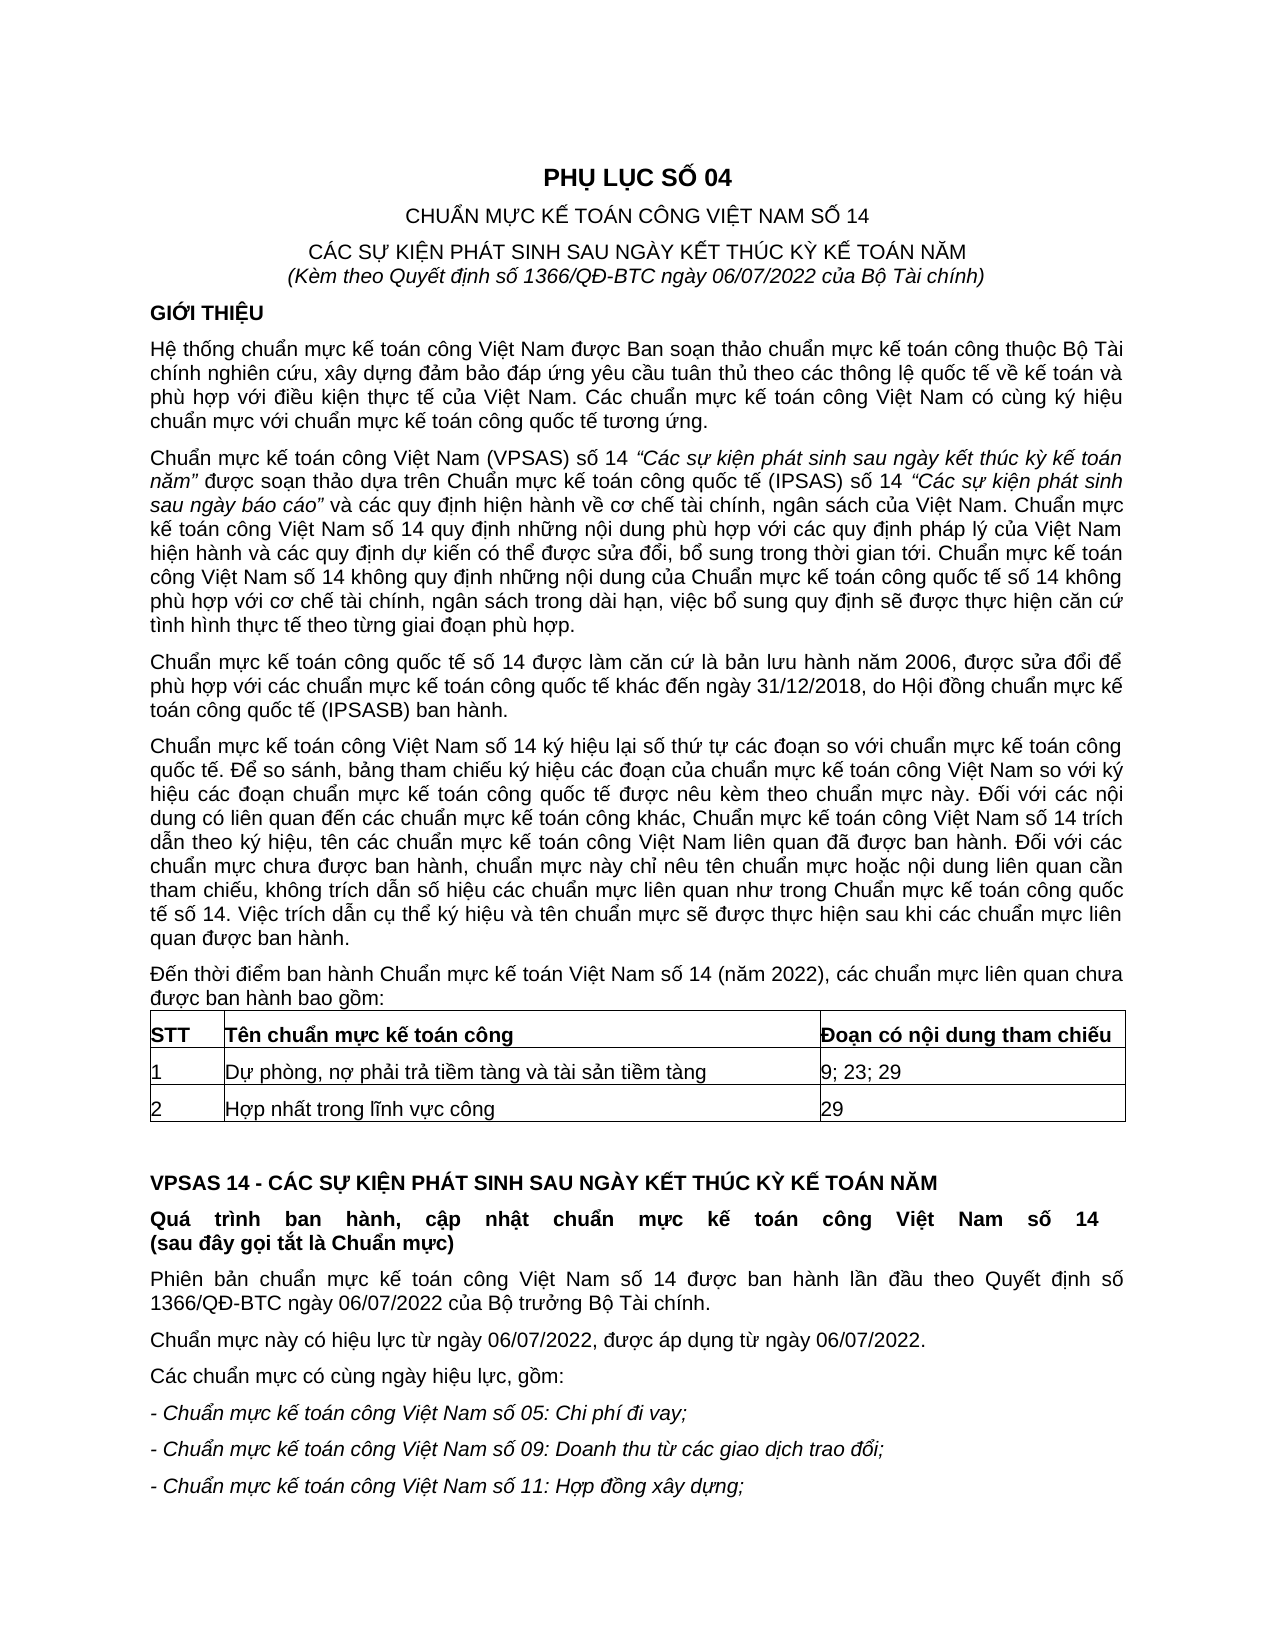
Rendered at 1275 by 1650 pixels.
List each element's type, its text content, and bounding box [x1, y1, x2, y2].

text - Chuẩn mực kế toán công Việt Nam số 09: Doanh thu từ các giao dịch trao đổi; [150, 1437, 1125, 1461]
text Các chuẩn mực có cùng ngày hiệu lực, gồm: [150, 1364, 1125, 1388]
text - Chuẩn mực kế toán công Việt Nam số 11: Hợp đồng xây dựng; [150, 1473, 1125, 1497]
text Chuẩn mực kế toán công Việt Nam số 14 ký hiệu lại số thứ tự các đoạn so với chuẩn mực kế toán công quốc tế. Để so sánh, bảng tham chiếu ký hiệu các đoạn của chuẩn mực kế toán công Việt Nam so với ký hiệu các đoạn chuẩn mực kế toán công quốc tế được nêu kèm theo chuẩn mực này. Đối với các nội dung có liên quan đến các chuẩn mực kế toán công khác, Chuẩn mực kế toán công Việt Nam số 14 trích dẫn theo ký hiệu, tên các chuẩn mực kế toán công Việt Nam liên quan đã được ban hành. Đối với các chuẩn mực chưa được ban hành, chuẩn mực này chỉ nêu tên chuẩn mực hoặc nội dung liên quan cần tham chiếu, không trích dẫn số hiệu các chuẩn mực liên quan như trong Chuẩn mực kế toán công quốc tế số 14. Việc trích dẫn cụ thể ký hiệu và tên chuẩn mực sẽ được thực hiện sau khi các chuẩn mực liên quan được ban hành. [150, 734, 1125, 949]
text Quá trình ban hành, cập nhật chuẩn mực kế toán công Việt Nam số 14 (sau đây gọi tắt là Chuẩn mực) [150, 1207, 1125, 1255]
table_header Đoạn có nội dung tham chiếu [821, 1011, 1125, 1047]
text PHỤ LỤC SỐ 04 [150, 162, 1125, 191]
text Hệ thống chuẩn mực kế toán công Việt Nam được Ban soạn thảo chuẩn mực kế toán công thuộc Bộ Tài chính nghiên cứu, xây dựng đảm bảo đáp ứng yêu cầu tuân thủ theo các thông lệ quốc tế về kế toán và phù hợp với điều kiện thực tế của Việt Nam. Các chuẩn mực kế toán công Việt Nam có cùng ký hiệu chuẩn mực với chuẩn mực kế toán công quốc tế tương ứng. [150, 337, 1125, 433]
table_header STT [151, 1011, 224, 1047]
table_header Tên chuẩn mực kế toán công [225, 1011, 820, 1047]
table_cell Dự phòng, nợ phải trả tiềm tàng và tài sản tiềm tàng [225, 1048, 820, 1084]
text Phiên bản chuẩn mực kế toán công Việt Nam số 14 được ban hành lần đầu theo Quyết định số 1366/QĐ-BTC ngày 06/07/2022 của Bộ trưởng Bộ Tài chính. [150, 1267, 1125, 1315]
text VPSAS 14 - CÁC SỰ KIỆN PHÁT SINH SAU NGÀY KẾT THÚC KỲ KẾ TOÁN NĂM [150, 1170, 1125, 1194]
table_cell 2 [151, 1085, 224, 1121]
text CHUẨN MỰC KẾ TOÁN CÔNG VIỆT NAM SỐ 14 [150, 204, 1125, 228]
text Đến thời điểm ban hành Chuẩn mực kế toán Việt Nam số 14 (năm 2022), các chuẩn mực liên quan chưa được ban hành bao gồm: [150, 962, 1125, 1010]
text Chuẩn mực kế toán công Việt Nam (VPSAS) số 14 “Các sự kiện phát sinh sau ngày kết thúc kỳ kế toán năm” được soạn thảo dựa trên Chuẩn mực kế toán công quốc tế (IPSAS) số 14 “Các sự kiện phát sinh sau ngày báo cáo” và các quy định hiện hành về cơ chế tài chính, ngân sách của Việt Nam. Chuẩn mực kế toán công Việt Nam số 14 quy định những nội dung phù hợp với các quy định pháp lý của Việt Nam hiện hành và các quy định dự kiến có thể được sửa đổi, bổ sung trong thời gian tới. Chuẩn mực kế toán công Việt Nam số 14 không quy định những nội dung của Chuẩn mực kế toán công quốc tế số 14 không phù hợp với cơ chế tài chính, ngân sách trong dài hạn, việc bổ sung quy định sẽ được thực hiện căn cứ tình hình thực tế theo từng giai đoạn phù hợp. [150, 445, 1125, 637]
text GIỚI THIỆU [150, 301, 1125, 324]
text Chuẩn mực kế toán công quốc tế số 14 được làm căn cứ là bản lưu hành năm 2006, được sửa đổi để phù hợp với các chuẩn mực kế toán công quốc tế khác đến ngày 31/12/2018, do Hội đồng chuẩn mực kế toán công quốc tế (IPSASB) ban hành. [150, 649, 1125, 721]
table_cell 9; 23; 29 [821, 1048, 1125, 1084]
text Chuẩn mực này có hiệu lực từ ngày 06/07/2022, được áp dụng từ ngày 06/07/2022. [150, 1328, 1125, 1352]
table_cell 29 [821, 1085, 1125, 1121]
table_cell Hợp nhất trong lĩnh vực công [225, 1085, 820, 1121]
text - Chuẩn mực kế toán công Việt Nam số 05: Chi phí đi vay; [150, 1401, 1125, 1424]
text CÁC SỰ KIỆN PHÁT SINH SAU NGÀY KẾT THÚC KỲ KẾ TOÁN NĂM (Kèm theo Quyết định số 1366/QĐ-BTC ngày 06/07/2022 của Bộ Tài chính) [150, 240, 1125, 288]
table_cell 1 [151, 1048, 224, 1084]
